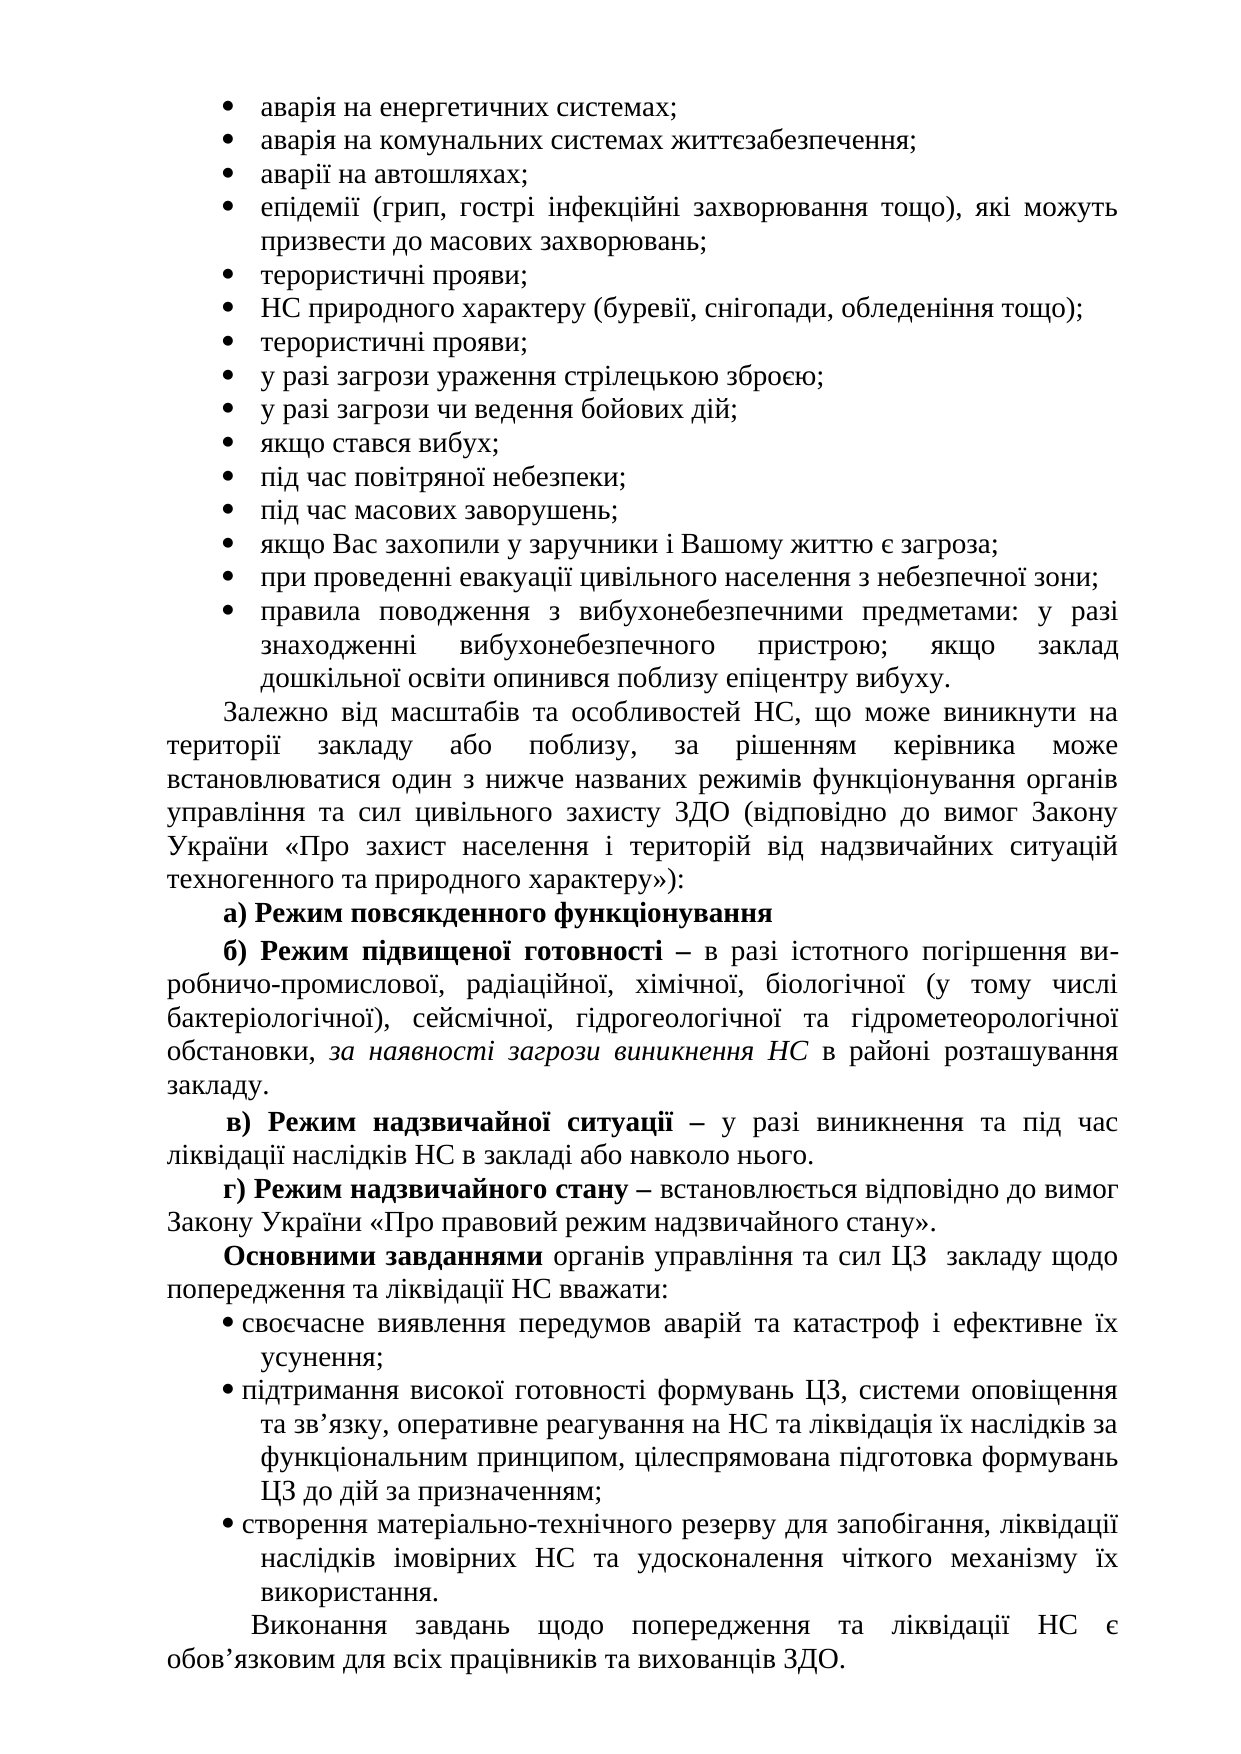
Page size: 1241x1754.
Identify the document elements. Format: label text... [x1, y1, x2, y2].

text г) Режим надзвичайного стану – встановлюється відповідно до вимог Закону України «Про правовий режим надзвичайного стану». [167, 1171, 1119, 1238]
list при проведенні евакуації цивільного населення з небезпечної зони; [223, 559, 1119, 593]
list аварія на комунальних системах життєзабезпечення; [223, 122, 1119, 156]
list НС природного характеру (буревії, снігопади, обледеніння тощо); [223, 290, 1119, 324]
list під час повітряної небезпеки; [223, 459, 1119, 492]
list створення матеріально-технічного резерву для запобігання, ліквідації наслідків імовірних НС та удосконалення чіткого механізму їх використання. [223, 1507, 1119, 1607]
text в) Режим надзвичайної ситуації – у разі виникнення та під час ліквідації наслідків НС в закладі або навколо нього. [167, 1104, 1119, 1171]
list підтримання високої готовності формувань ЦЗ, системи оповіщення та зв’язку, оперативне реагування на НС та ліквідація їх наслідків за функціональним принципом, цілеспрямована підготовка формувань ЦЗ до дій за призначенням; [223, 1372, 1119, 1507]
list терористичні прояви; [223, 324, 1119, 358]
text б) Режим підвищеної готовності – в разі істотного погіршення виробничо-промислової, радіаційної, хімічної, біологічної (у тому числі бактеріологічної), сейсмічної, гідрогеологічної та гідрометеорологічної обстановки, за наявності загрози виникнення НС в районі розташування закладу. [167, 933, 1119, 1100]
list аварія на енергетичних системах; [223, 89, 1119, 122]
list у разі загрози чи ведення бойових дій; [223, 391, 1119, 425]
text а) Режим повсякденного функціонування [167, 895, 1119, 929]
list якщо стався вибух; [223, 425, 1119, 459]
text Залежно від масштабів та особливостей НС, що може виникнути на території закладу або поблизу, за рішенням керівника може встановлюватися один з нижче названих режимів функціонування органів управління та сил цивільного захисту ЗДО (відповідно до вимог Закону України «Про захист населення і територій від надзвичайних ситуацій техногенного та природного характеру»): [167, 694, 1119, 895]
list під час масових заворушень; [223, 492, 1119, 526]
list правила поводження з вибухонебезпечними предметами: у разі знаходженні вибухонебезпечного пристрою; якщо заклад дошкільної освіти опинився поблизу епіцентру вибуху. [223, 593, 1119, 694]
list якщо Вас захопили у заручники і Вашому життю є загроза; [223, 526, 1119, 559]
list епідемії (грип, гострі інфекційні захворювання тощо), які можуть призвести до масових захворювань; [223, 189, 1119, 257]
text Основними завданнями органів управління та сил ЦЗ закладу щодо попередження та ліквідації НС вважати: [167, 1238, 1119, 1305]
list у разі загрози ураження стрілецькою зброєю; [223, 358, 1119, 391]
list своєчасне виявлення передумов аварій та катастроф і ефективне їх усунення; [223, 1305, 1119, 1372]
list терористичні прояви; [223, 257, 1119, 290]
text Виконання завдань щодо попередження та ліквідації НС є обов’язковим для всіх працівників та вихованців ЗДО. [167, 1607, 1119, 1674]
list аварії на автошляхах; [223, 156, 1119, 189]
